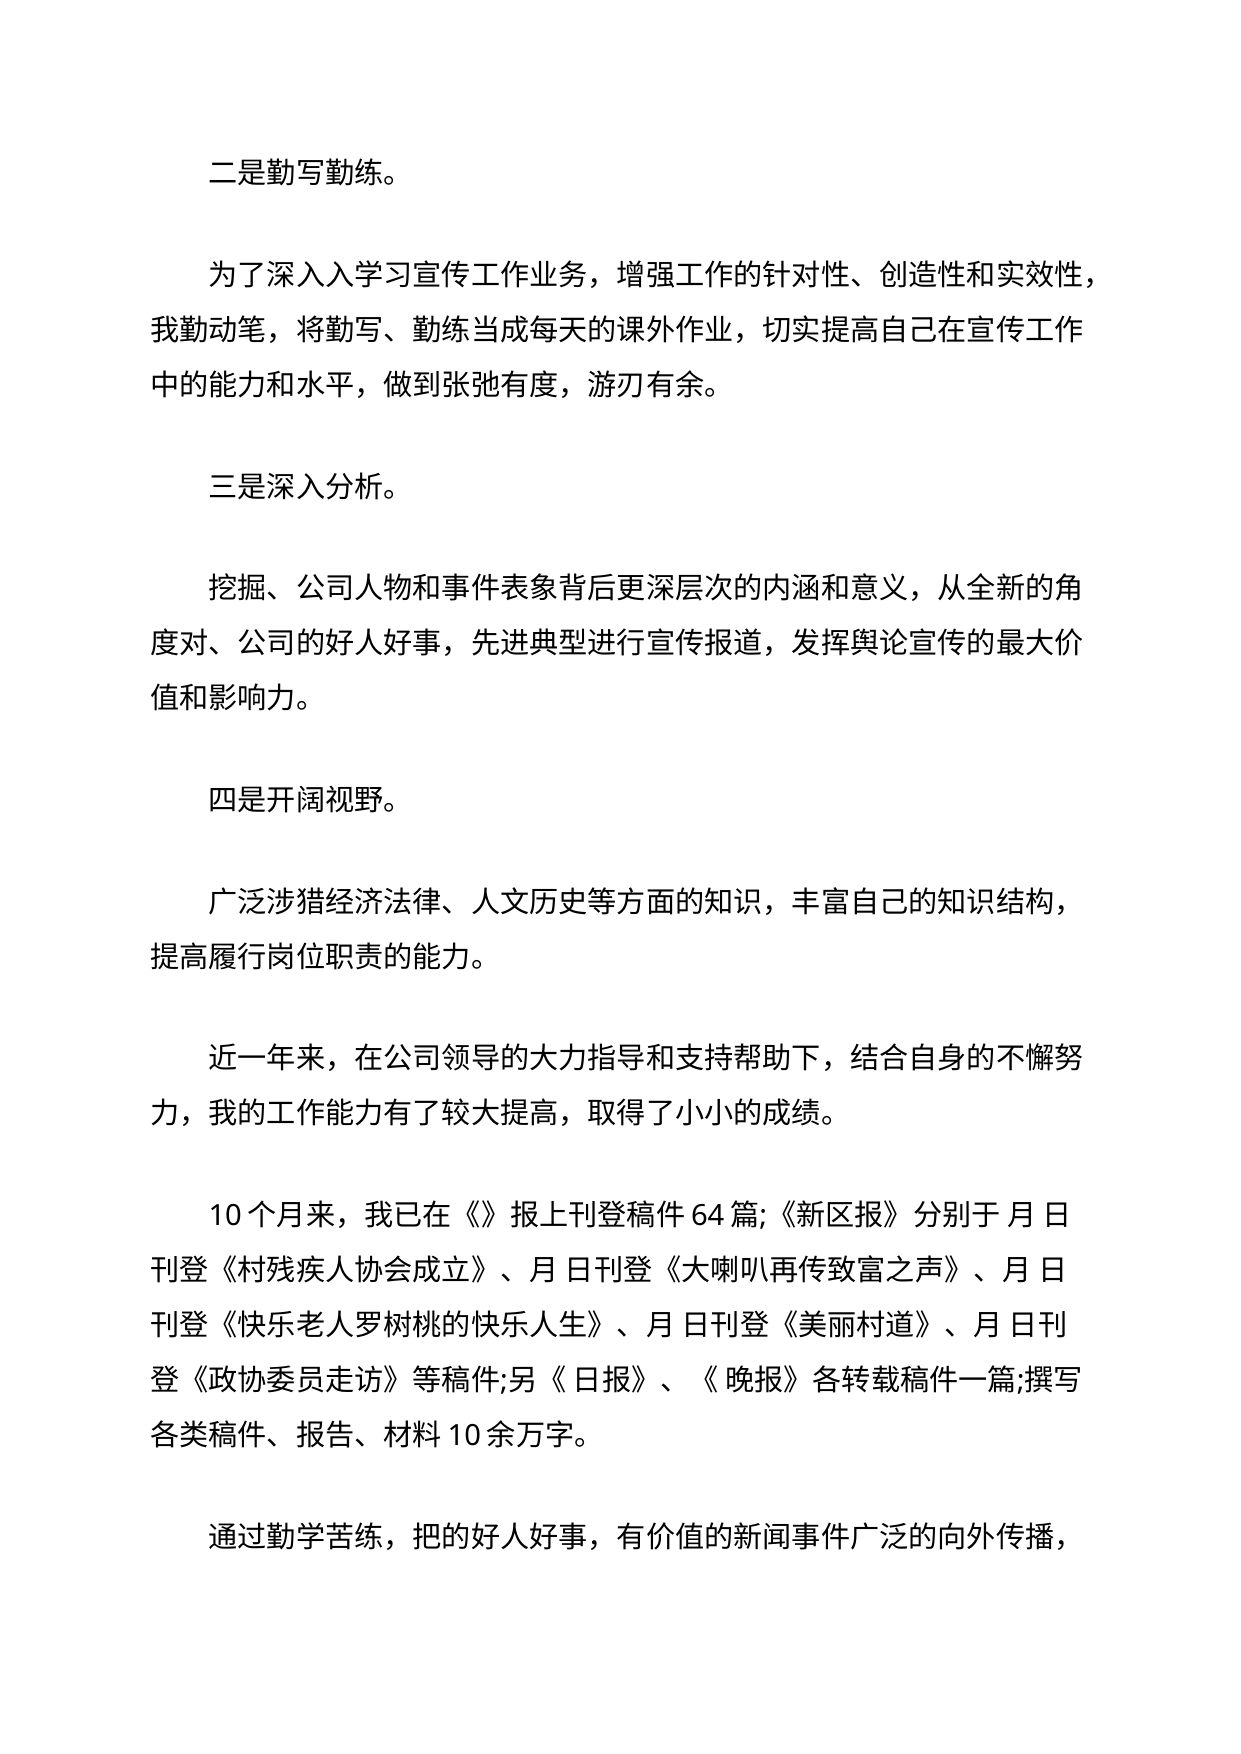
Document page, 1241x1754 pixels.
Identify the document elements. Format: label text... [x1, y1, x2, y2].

text 四是开阔视野。 [150, 777, 1090, 819]
text 近一年来，在公司领导的大力指导和支持帮助下，结合自身的不懈努力，我的工作能力有了较大提高，取得了小小的成绩。 [150, 1035, 1090, 1132]
text 广泛涉猎经济法律、人文历史等方面的知识，丰富自己的知识结构，提高履行岗位职责的能力。 [150, 878, 1090, 976]
text 挖掘、公司人物和事件表象背后更深层次的内涵和意义，从全新的角度对、公司的好人好事，先进典型进行宣传报道，发挥舆论宣传的最大价值和影响力。 [150, 565, 1090, 717]
text 三是深入分析。 [150, 463, 1090, 506]
text 10个月来，我已在《》报上刊登稿件64篇;《新区报》分别于 月 日刊登《村残疾人协会成立》、月 日刊登《大喇叭再传致富之声》、月 日刊登《快乐老人罗树桃的快乐人生》、月 日刊登《美丽村道》、月 日刊登《政协委员走访》等稿件;另《 日报》、《 晚报》各转载稿件一篇;撰写各类稿件、报告、材料10余万字。 [150, 1192, 1090, 1454]
text 为了深入入学习宣传工作业务，增强工作的针对性、创造性和实效性，我勤动笔，将勤写、勤练当成每天的课外作业，切实提高自己在宣传工作中的能力和水平，做到张弛有度，游刃有余。 [150, 252, 1090, 404]
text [150, 1513, 1090, 1556]
text 二是勤写勤练。 [150, 150, 1090, 192]
